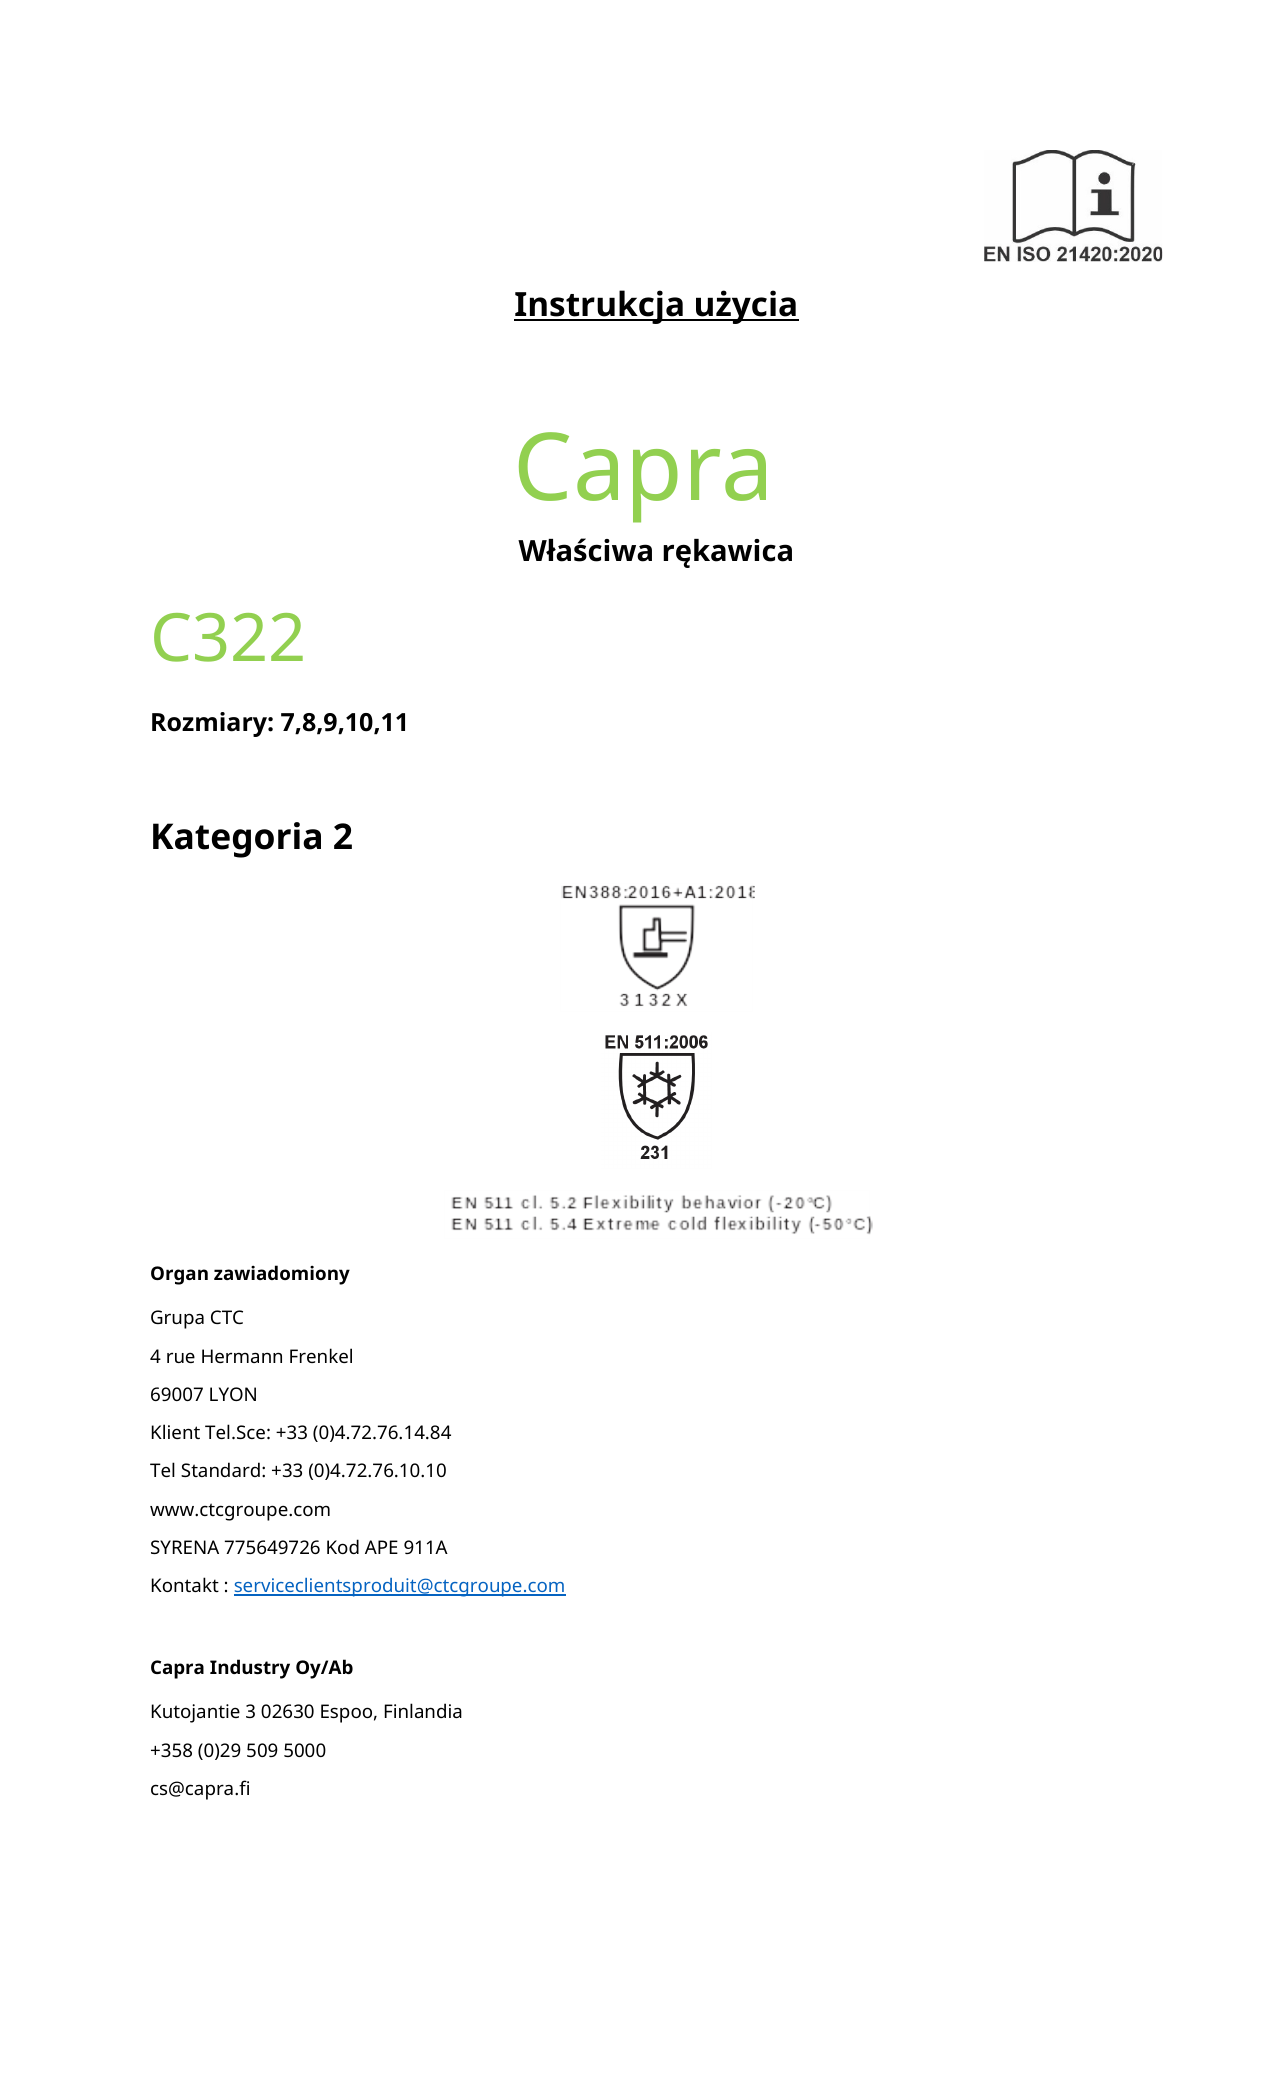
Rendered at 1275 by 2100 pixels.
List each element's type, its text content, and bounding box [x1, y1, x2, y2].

text Organ zawiadomiony [150, 1261, 1162, 1286]
text cs@capra.fi [150, 1775, 1162, 1801]
text www.ctcgroupe.com [150, 1496, 1162, 1521]
text Capra Industry Oy/Ab [150, 1655, 1162, 1680]
text 4 rue Hermann Frenkel [150, 1343, 1162, 1368]
text C322 [150, 590, 1162, 681]
text Kontakt : serviceclientsproduit@ctcgroupe.com [150, 1572, 1162, 1598]
text Klient Tel.Sce: +33 (0)4.72.76.14.84 [150, 1419, 1162, 1445]
picture [984, 150, 1163, 262]
text Capra Właściwa rękawica [150, 400, 1162, 570]
text Kutojantie 3 02630 Espoo, Finlandia [150, 1699, 1162, 1724]
text SYRENA 775649726 Kod APE 911A [150, 1534, 1162, 1559]
text Tel Standard: +33 (0)4.72.76.10.10 [150, 1458, 1162, 1483]
text Rozmiary: 7,8,9,10,11 [150, 705, 1162, 739]
text Grupa CTC [150, 1305, 1162, 1330]
text Kategoria 2 [150, 812, 1162, 860]
picture [600, 1032, 712, 1169]
text Instrukcja użycia [150, 281, 1162, 326]
text 69007 LYON [150, 1381, 1162, 1407]
text +358 (0)29 509 5000 [150, 1737, 1162, 1763]
